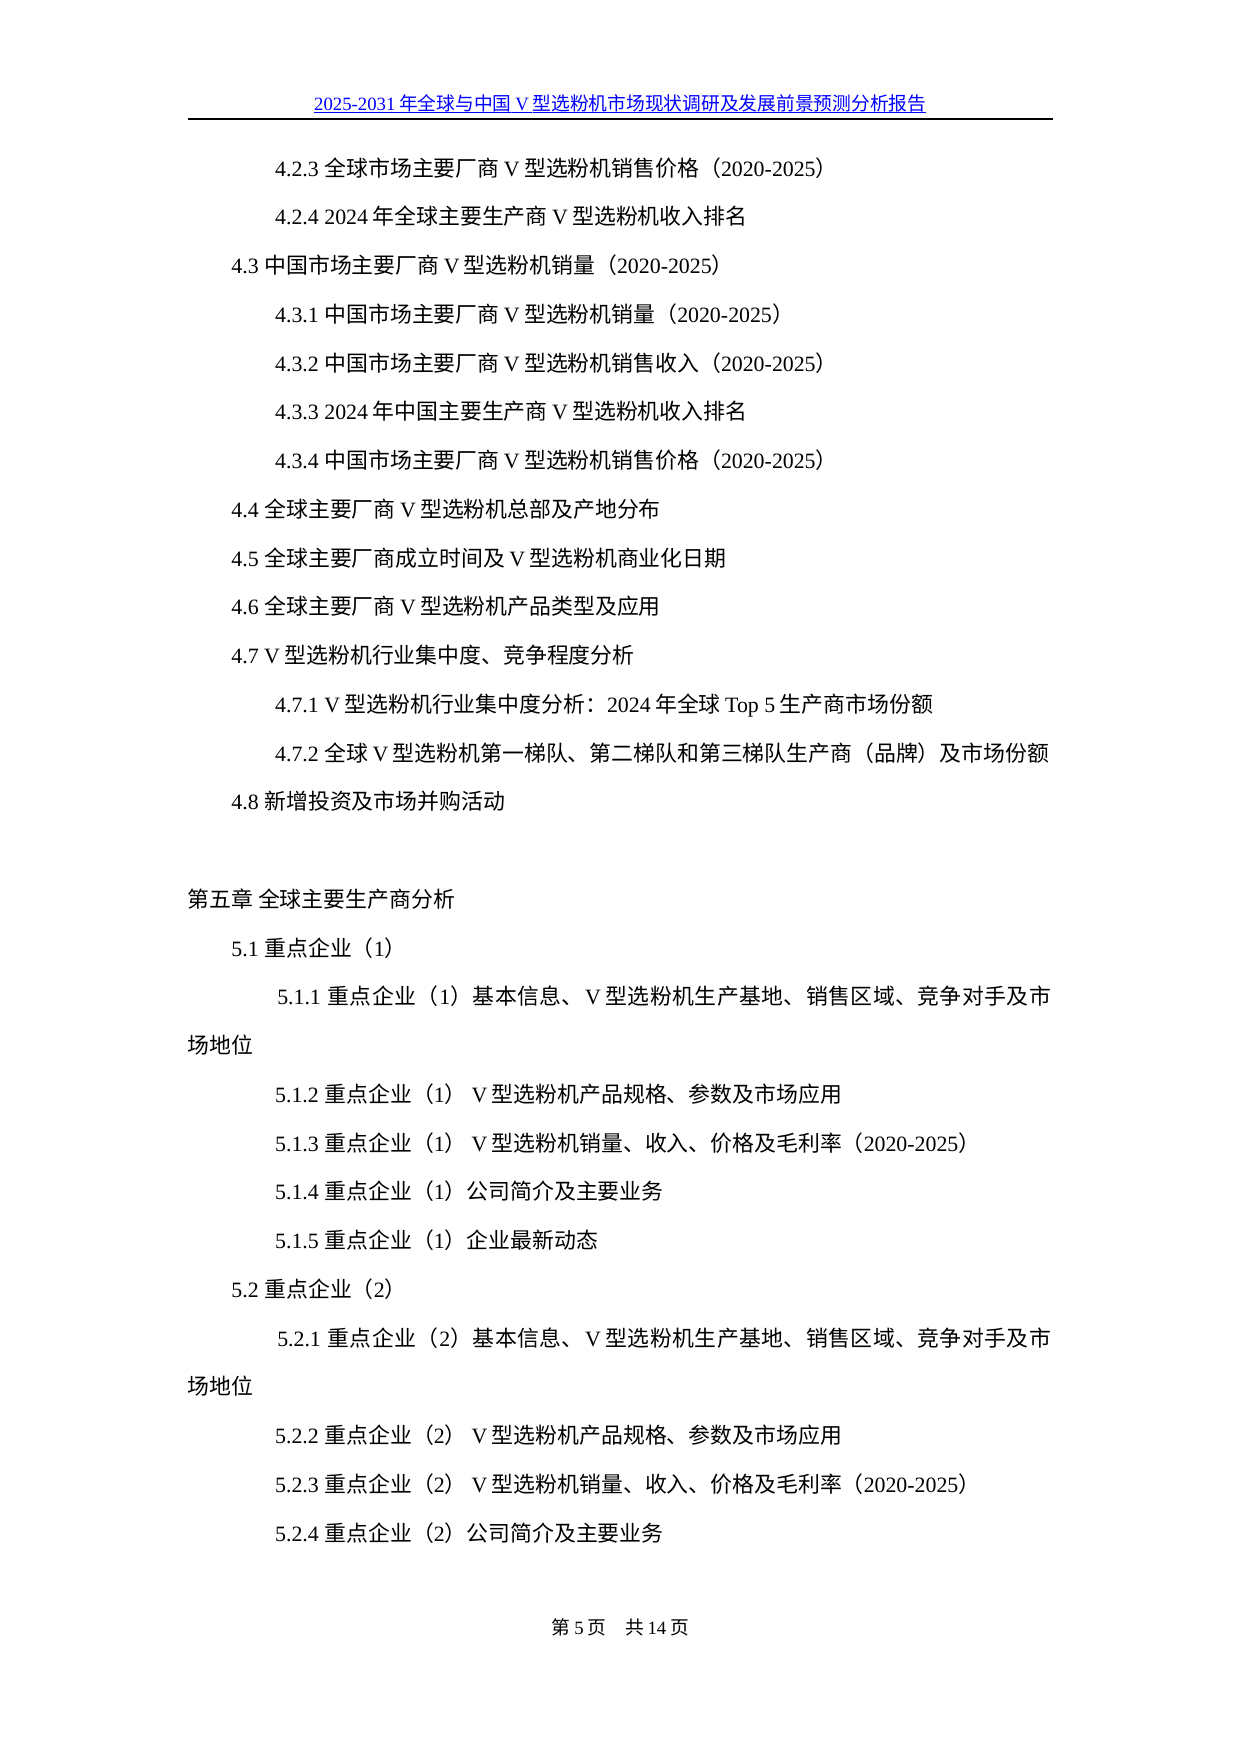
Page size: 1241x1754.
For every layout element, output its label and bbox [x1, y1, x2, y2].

text [187, 150, 1053, 1548]
